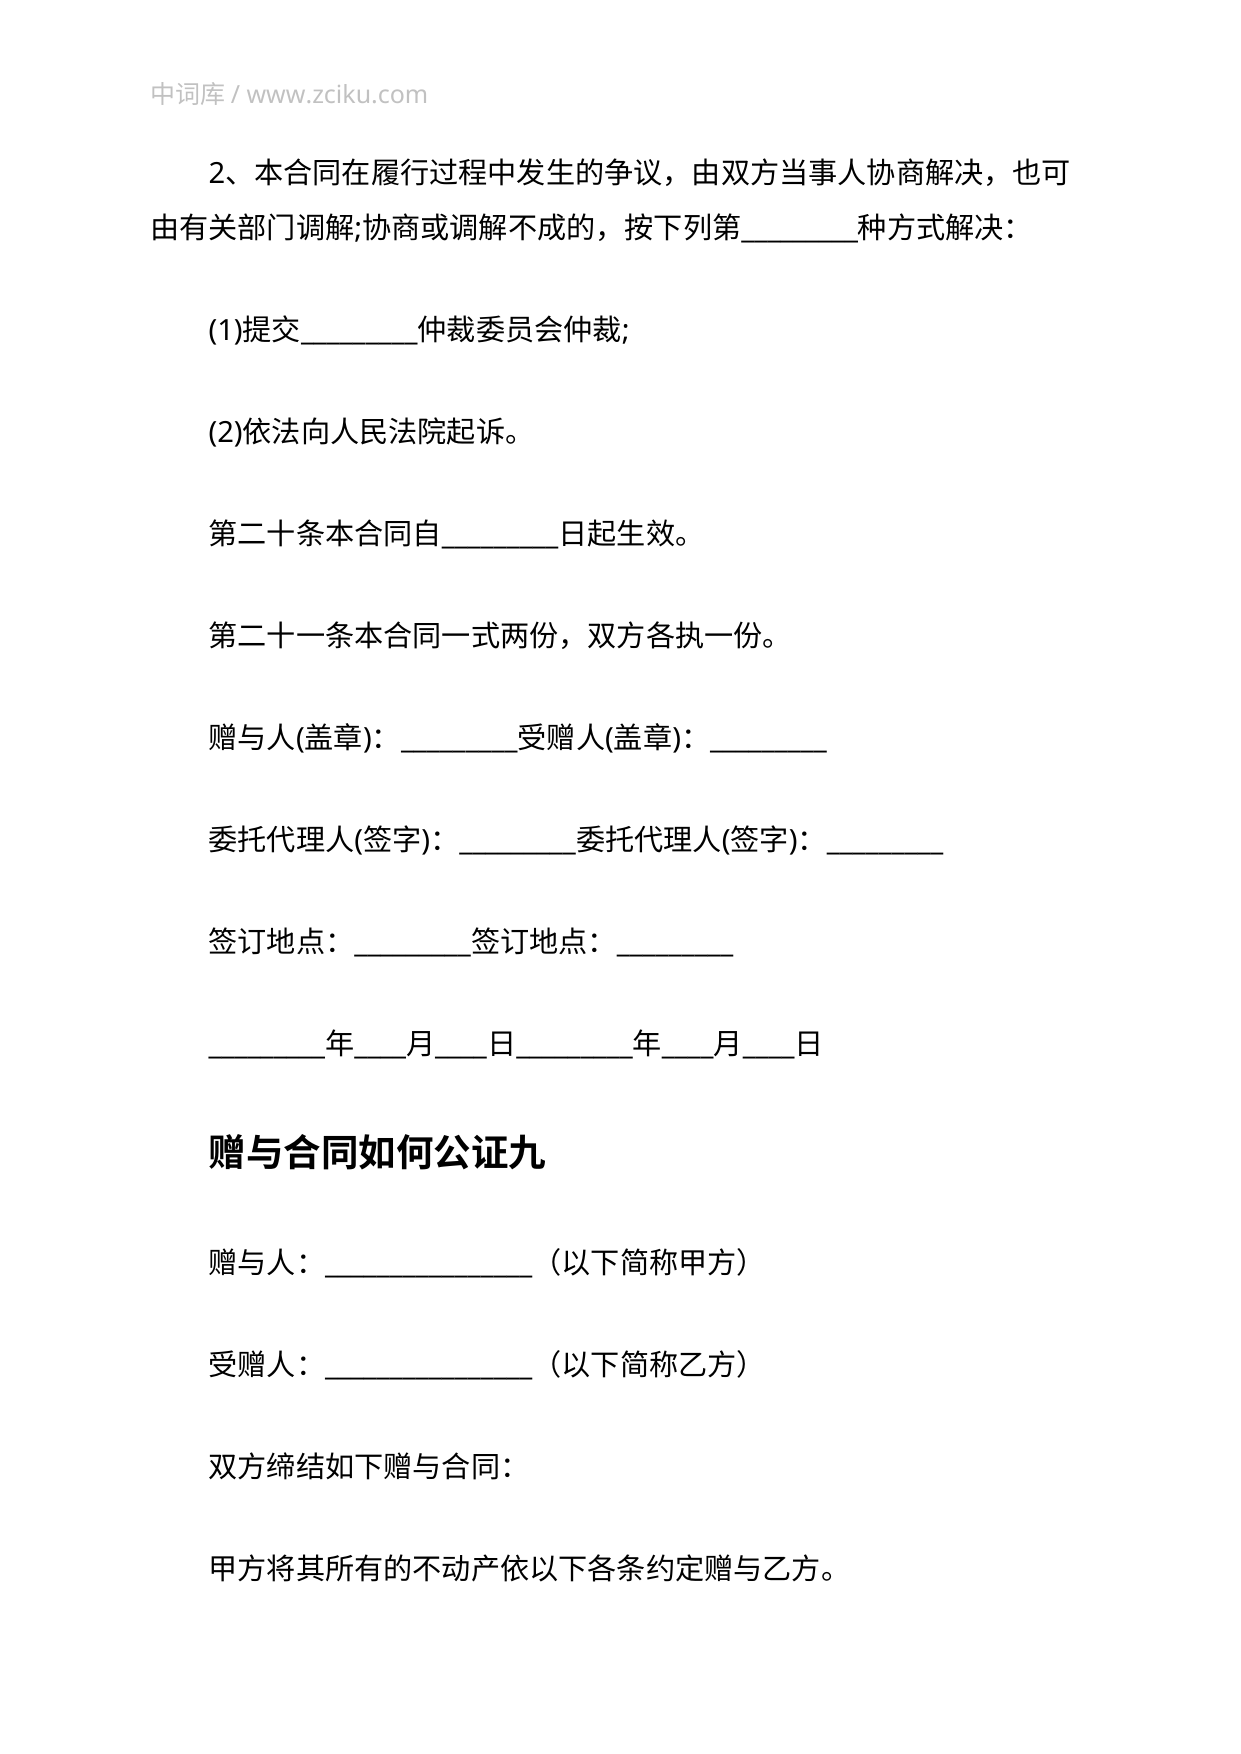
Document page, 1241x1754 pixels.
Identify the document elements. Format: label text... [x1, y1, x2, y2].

text (1)提交_________仲裁委员会仲裁; [150, 307, 1090, 349]
text 第二十一条本合同一式两份，双方各执一份。 [150, 613, 1090, 655]
text 签订地点：_________签订地点：_________ [150, 919, 1090, 961]
text 第二十条本合同自_________日起生效。 [150, 511, 1090, 553]
text (2)依法向人民法院起诉。 [150, 409, 1090, 451]
text 受赠人：________________（以下简称乙方） [150, 1342, 1090, 1384]
text 双方缔结如下赠与合同： [150, 1444, 1090, 1486]
text 赠与人(盖章)：_________受赠人(盖章)：_________ [150, 715, 1090, 757]
text 赠与人：________________（以下简称甲方） [150, 1240, 1090, 1282]
text _________年____月____日_________年____月____日 [150, 1021, 1090, 1063]
text 甲方将其所有的不动产依以下各条约定赠与乙方。 [150, 1546, 1090, 1588]
text 赠与合同如何公证九 [150, 1123, 1090, 1177]
text 委托代理人(签字)：_________委托代理人(签字)：_________ [150, 817, 1090, 859]
text 2、本合同在履行过程中发生的争议，由双方当事人协商解决，也可由有关部门调解;协商或调解不成的，按下列第_________种方式解决： [150, 150, 1090, 247]
